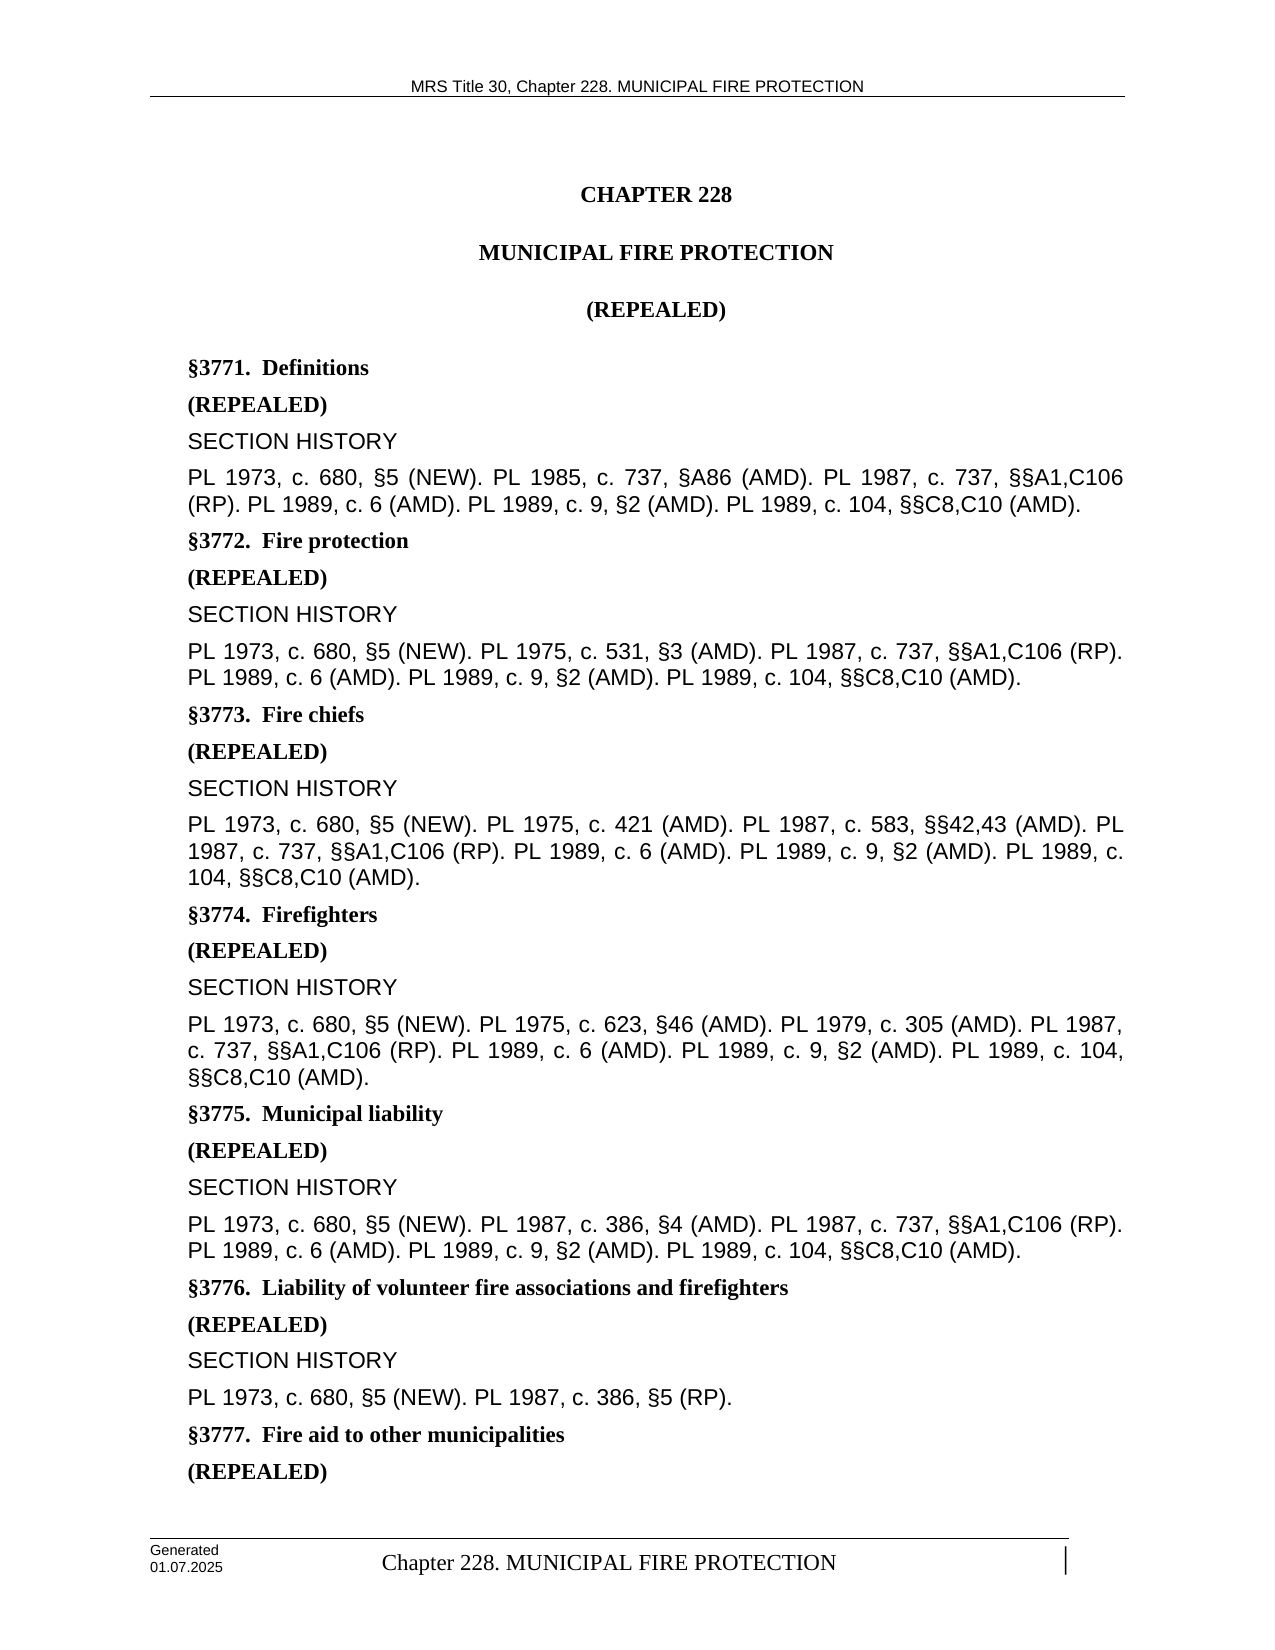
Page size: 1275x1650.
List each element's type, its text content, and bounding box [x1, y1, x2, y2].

text MUNICIPAL FIRE PROTECTION [187, 239, 1125, 265]
text (REPEALED) [187, 937, 1125, 964]
text SECTION HISTORY [187, 1347, 1125, 1374]
text §3774. Firefighters [187, 901, 1125, 927]
text (REPEALED) [187, 1137, 1125, 1164]
text §3773. Fire chiefs [187, 701, 1125, 727]
text SECTION HISTORY [187, 601, 1125, 627]
text (REPEALED) [187, 391, 1125, 417]
text (REPEALED) [187, 738, 1125, 764]
text §3776. Liability of volunteer fire associations and firefighters [187, 1274, 1125, 1300]
text CHAPTER 228 [187, 181, 1125, 208]
text §3771. Definitions [187, 354, 1125, 380]
text PL 1973, c. 680, §5 (NEW). PL 1975, c. 531, §3 (AMD). PL 1987, c. 737, §§A1,C106 (RP). PL 1989, c. 6 (AMD). PL 1989, c. 9, §2 (AMD). PL 1989, c. 104, §§C8,C10 (AMD). [187, 638, 1125, 691]
text PL 1973, c. 680, §5 (NEW). PL 1975, c. 421 (AMD). PL 1987, c. 583, §§42,43 (AMD). PL 1987, c. 737, §§A1,C106 (RP). PL 1989, c. 6 (AMD). PL 1989, c. 9, §2 (AMD). PL 1989, c. 104, §§C8,C10 (AMD). [187, 811, 1125, 890]
text (REPEALED) [187, 1458, 1125, 1484]
text §3772. Fire protection [187, 527, 1125, 554]
text (REPEALED) [187, 1311, 1125, 1337]
text PL 1973, c. 680, §5 (NEW). PL 1987, c. 386, §5 (RP). [187, 1384, 1125, 1411]
text (REPEALED) [187, 296, 1125, 323]
text §3775. Municipal liability [187, 1101, 1125, 1127]
text PL 1973, c. 680, §5 (NEW). PL 1975, c. 623, §46 (AMD). PL 1979, c. 305 (AMD). PL 1987, c. 737, §§A1,C106 (RP). PL 1989, c. 6 (AMD). PL 1989, c. 9, §2 (AMD). PL 1989, c. 104, §§C8,C10 (AMD). [187, 1011, 1125, 1090]
text SECTION HISTORY [187, 428, 1125, 454]
text PL 1973, c. 680, §5 (NEW). PL 1985, c. 737, §A86 (AMD). PL 1987, c. 737, §§A1,C106 (RP). PL 1989, c. 6 (AMD). PL 1989, c. 9, §2 (AMD). PL 1989, c. 104, §§C8,C10 (AMD). [187, 464, 1125, 517]
text PL 1973, c. 680, §5 (NEW). PL 1987, c. 386, §4 (AMD). PL 1987, c. 737, §§A1,C106 (RP). PL 1989, c. 6 (AMD). PL 1989, c. 9, §2 (AMD). PL 1989, c. 104, §§C8,C10 (AMD). [187, 1211, 1125, 1263]
text §3777. Fire aid to other municipalities [187, 1421, 1125, 1447]
text (REPEALED) [187, 564, 1125, 591]
text SECTION HISTORY [187, 974, 1125, 1001]
text SECTION HISTORY [187, 1174, 1125, 1200]
text SECTION HISTORY [187, 774, 1125, 801]
